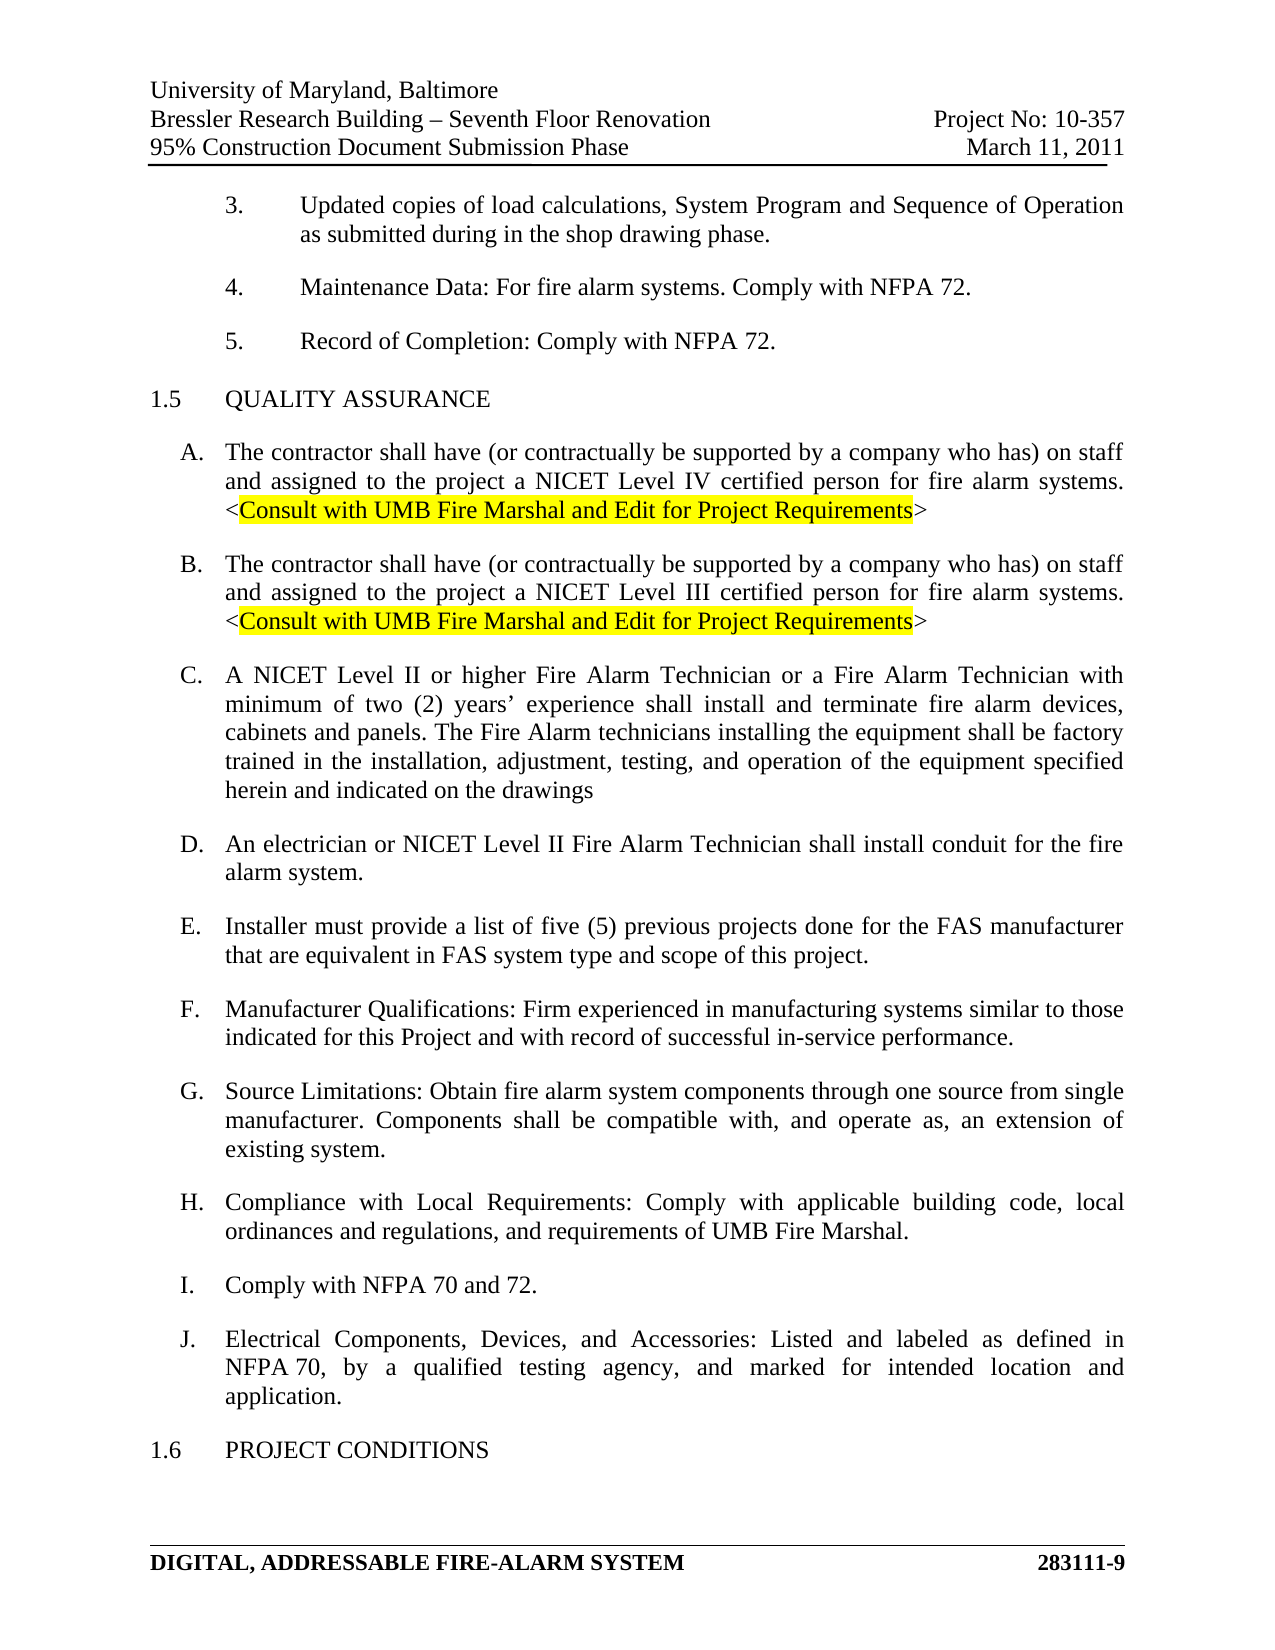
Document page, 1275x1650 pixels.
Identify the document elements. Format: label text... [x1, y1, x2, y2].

text A NICET Level II or higher Fire Alarm Technician or a Fire Alarm Technician with minimum of two (2) years’ experience shall install and terminate fire alarm devices, cabinets and panels. The Fire Alarm technicians installing the equipment shall be factory trained in the installation, adjustment, testing, and operation of the equipment specified herein and indicated on the drawings [180, 660, 1125, 804]
list Maintenance Data: For fire alarm systems. Comply with NFPA 72. [225, 272, 1125, 301]
text Electrical Components, Devices, and Accessories: Listed and labeled as defined in NFPA 70, by a qualified testing agency, and marked for intended location and application. [180, 1324, 1125, 1410]
text PROJECT CONDITIONS [150, 1435, 1125, 1464]
text Installer must provide a list of five (5) previous projects done for the FAS manufacturer that are equivalent in FAS system type and scope of this project. [180, 911, 1125, 969]
text The contractor shall have (or contractually be supported by a company who has) on staff and assigned to the project a NICET Level IV certified person for fire alarm systems. <Consult with UMB Fire Marshal and Edit for Project Requirements> [180, 437, 1125, 524]
text QUALITY ASSURANCE [150, 384, 1125, 412]
text Manufacturer Qualifications: Firm experienced in manufacturing systems similar to those indicated for this Project and with record of successful in-service performance. [180, 994, 1125, 1051]
text An electrician or NICET Level II Fire Alarm Technician shall install conduit for the fire alarm system. [180, 829, 1125, 886]
text The contractor shall have (or contractually be supported by a company who has) on staff and assigned to the project a NICET Level III certified person for fire alarm systems. <Consult with UMB Fire Marshal and Edit for Project Requirements> [180, 549, 1125, 635]
text Source Limitations: Obtain fire alarm system components through one source from single manufacturer. Components shall be compatible with, and operate as, an extension of existing system. [180, 1076, 1125, 1162]
list Updated copies of load calculations, System Program and Sequence of Operation as submitted during in the shop drawing phase. [225, 190, 1125, 247]
list Record of Completion: Comply with NFPA 72. [225, 326, 1125, 355]
text Compliance with Local Requirements: Comply with applicable building code, local ordinances and regulations, and requirements of UMB Fire Marshal. [180, 1187, 1125, 1245]
text Comply with NFPA 70 and 72. [180, 1270, 1125, 1299]
